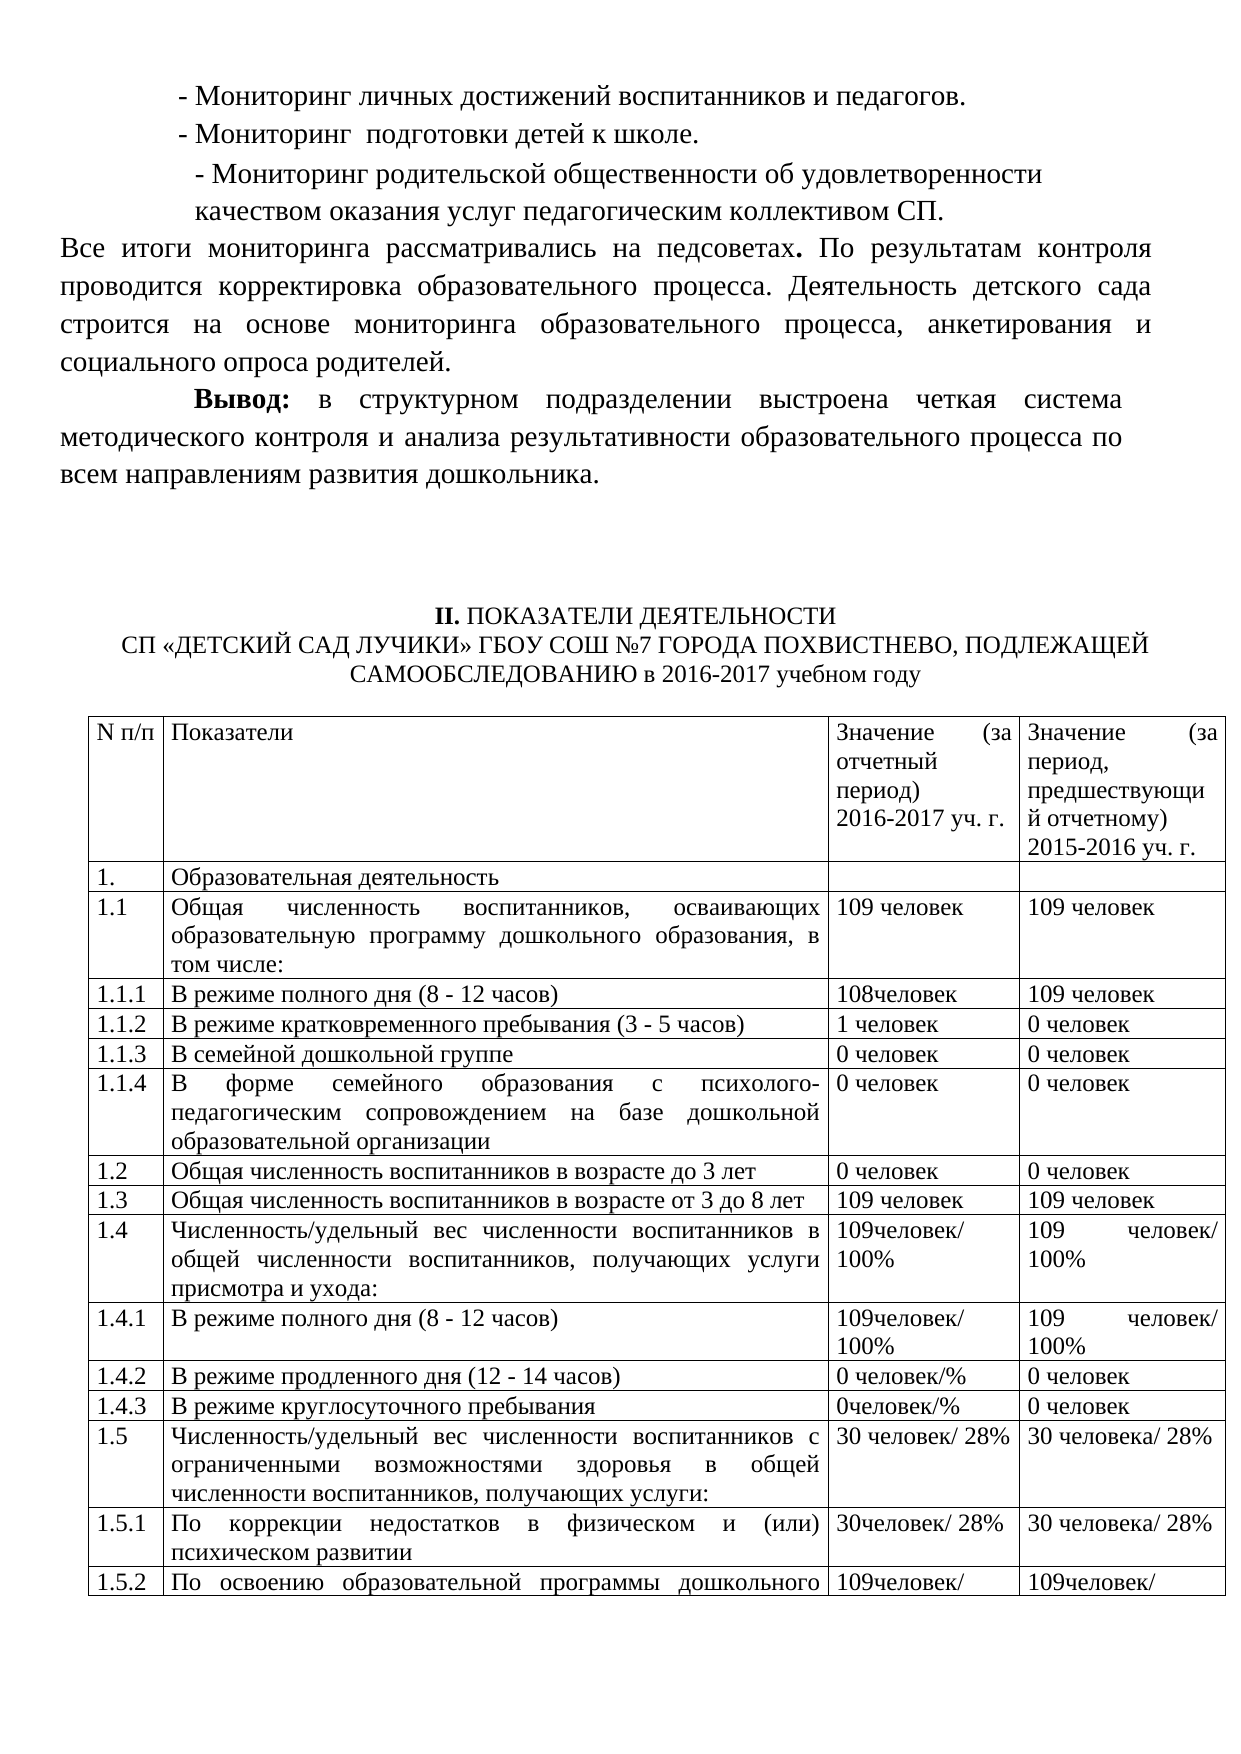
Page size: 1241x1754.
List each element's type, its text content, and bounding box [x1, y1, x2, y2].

text II. ПОКАЗАТЕЛИ ДЕЯТЕЛЬНОСТИ [119, 601, 1152, 630]
table_cell В семейной дошкольной группе [164, 1039, 828, 1067]
table_cell Общая численность воспитанников, осваивающих образовательную программу дошкольного образования, в том числе: [164, 892, 828, 978]
table_cell 1 человек [829, 1009, 1019, 1038]
table_cell Численность/удельный вес численности воспитанников в общей численности воспитанников, получающих услуги присмотра и ухода: [164, 1215, 828, 1302]
table_cell 1.3 [89, 1186, 163, 1214]
table_cell 1.4.1 [89, 1303, 163, 1360]
table_cell 1.4.2 [89, 1361, 163, 1390]
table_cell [164, 1567, 828, 1595]
table_cell 0 человек [1020, 1156, 1225, 1184]
table_cell 109человек/ 100% [829, 1215, 1019, 1302]
table_cell 0 человек [1020, 1039, 1225, 1067]
table_cell 1.1.1 [89, 979, 163, 1008]
table_cell 0 человек [829, 1039, 1019, 1067]
table_cell 1.1.3 [89, 1039, 163, 1067]
table_cell 109 человек [1020, 979, 1225, 1008]
table_cell Общая численность воспитанников в возрасте от 3 до 8 лет [164, 1186, 828, 1214]
table_cell В режиме полного дня (8 - 12 часов) [164, 979, 828, 1008]
table_cell 108человек [829, 979, 1019, 1008]
table_cell 30 человека/ 28% [1020, 1421, 1225, 1507]
table_cell 1.4 [89, 1215, 163, 1302]
table_cell 30 человека/ 28% [1020, 1508, 1225, 1566]
table_cell 0 человек [829, 1156, 1019, 1184]
list Мониторинг личных достижений воспитанников и педагогов. [178, 78, 1152, 112]
table_cell В режиме кратковременного пребывания (3 - 5 часов) [164, 1009, 828, 1038]
table_cell 1. [89, 862, 163, 891]
table_cell 0 человек [1020, 1391, 1225, 1420]
table_cell 0 человек/% [829, 1361, 1019, 1390]
table_cell В режиме продленного дня (12 - 14 часов) [164, 1361, 828, 1390]
text Вывод: в структурном подразделении выстроена четкая система методического контроля и анализа результативности образовательного процесса по всем направлениям развития дошкольника. [60, 382, 1123, 490]
table_cell 30человек/ 28% [829, 1508, 1019, 1566]
table_cell 1.2 [89, 1156, 163, 1184]
table_cell В форме семейного образования с психолого-педагогическим сопровождением на базе дошкольной образовательной организации [164, 1069, 828, 1155]
table_cell 1.1.4 [89, 1069, 163, 1155]
table_cell 109 человек [1020, 1186, 1225, 1214]
table_cell В режиме круглосуточного пребывания [164, 1391, 828, 1420]
table_cell 109 человек [1020, 892, 1225, 978]
table_cell 30 человек/ 28% [829, 1421, 1019, 1507]
table_cell [1020, 862, 1225, 891]
table_cell 1.5.2 [89, 1567, 163, 1595]
table_header Значение (за период, предшествующий отчетному) 2015-2016 уч. г. [1020, 717, 1225, 861]
table_cell Численность/удельный вес численности воспитанников с ограниченными возможностями здоровья в общей численности воспитанников, получающих услуги: [164, 1421, 828, 1507]
table_header N п/п [89, 717, 163, 861]
table_cell 109 человек [829, 1186, 1019, 1214]
table_cell 109человек/ 100% [829, 1567, 1019, 1595]
table_cell 109 человек/ 100% [1020, 1215, 1225, 1302]
table_cell По коррекции недостатков в физическом и (или) психическом развитии [164, 1508, 828, 1566]
text СП «ДЕТСКИЙ САД ЛУЧИКИ» ГБОУ СОШ №7 ГОРОДА ПОХВИСТНЕВО, ПОДЛЕЖАЩЕЙ САМООБСЛЕДОВАНИЮ в 2016-2017 учебном году [119, 630, 1152, 687]
table_cell 109человек/ 100% [1020, 1567, 1225, 1595]
table_cell 109 человек/ 100% [1020, 1303, 1225, 1360]
table_cell 0 человек [1020, 1009, 1225, 1038]
table_cell 1.1.2 [89, 1009, 163, 1038]
text - Мониторинг родительской общественности об удовлетворенности качеством оказания услуг педагогическим коллективом СП. [194, 157, 1152, 227]
table_cell 1.1 [89, 892, 163, 978]
table_cell Образовательная деятельность [164, 862, 828, 891]
table_header Показатели [164, 717, 828, 861]
table_cell 0человек/% [829, 1391, 1019, 1420]
table_cell [829, 862, 1019, 891]
text Все итоги мониторинга рассматривались на педсоветах. По результатам контроля проводится корректировка образовательного процесса. Деятельность детского сада строится на основе мониторинга образовательного процесса, анкетирования и социального опроса родителей. [60, 230, 1152, 377]
table_cell 1.4.3 [89, 1391, 163, 1420]
table_cell 1.5.1 [89, 1508, 163, 1566]
table_cell 109 человек [829, 892, 1019, 978]
table_cell 0 человек [829, 1069, 1019, 1155]
table_cell Общая численность воспитанников в возрасте до 3 лет [164, 1156, 828, 1184]
table_cell 0 человек [1020, 1361, 1225, 1390]
table_cell В режиме полного дня (8 - 12 часов) [164, 1303, 828, 1360]
table_cell 0 человек [1020, 1069, 1225, 1155]
list Мониторинг подготовки детей к школе. [178, 117, 1152, 150]
table_cell 1.5 [89, 1421, 163, 1507]
table_cell 109человек/ 100% [829, 1303, 1019, 1360]
table_header Значение (за отчетный период) 2016-2017 уч. г. [829, 717, 1019, 861]
